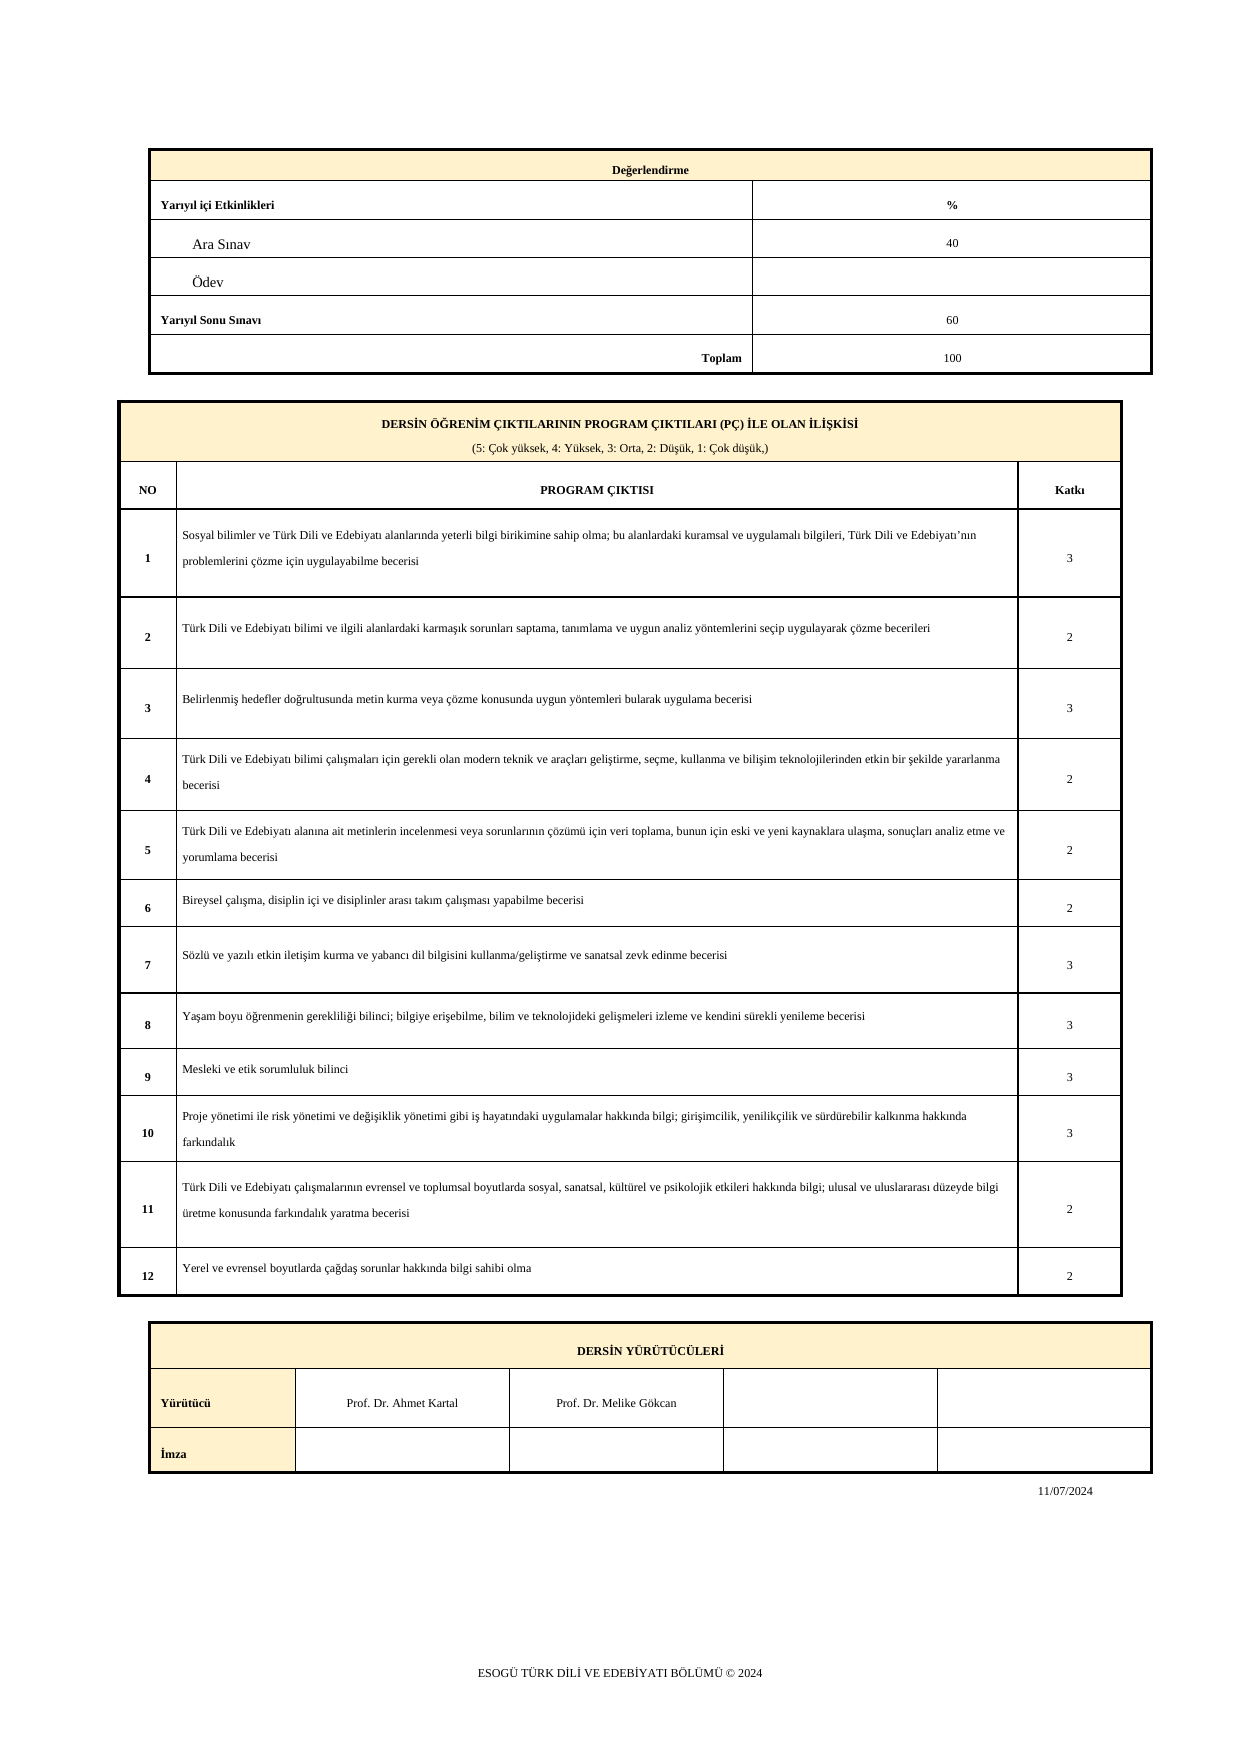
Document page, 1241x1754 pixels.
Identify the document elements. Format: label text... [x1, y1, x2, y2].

table_cell [724, 1428, 937, 1471]
table_cell [510, 1428, 723, 1471]
table_cell 60 [753, 296, 1150, 334]
table_cell 6 [121, 880, 176, 926]
table_cell 3 [1019, 510, 1120, 596]
table_cell Prof. Dr. Melike Gökcan [510, 1369, 723, 1427]
table_cell 3 [1019, 669, 1120, 737]
table_cell 2 [1019, 811, 1120, 878]
table_cell Prof. Dr. Ahmet Kartal [296, 1369, 509, 1427]
table_cell 12 [121, 1248, 176, 1294]
table_header DERSİN YÜRÜTÜCÜLERİ [151, 1324, 1150, 1368]
table_cell 2 [1019, 880, 1120, 926]
table_cell Türk Dili ve Edebiyatı alanına ait metinlerin incelenmesi veya sorunlarının çözümü için veri toplama, bunun için eski ve yeni kaynaklara ulaşma, sonuçları analiz etme ve yorumlama becerisi [177, 811, 1017, 878]
table_cell 3 [121, 669, 176, 737]
table_cell Sözlü ve yazılı etkin iletişim kurma ve yabancı dil bilgisini kullanma/geliştirme ve sanatsal zevk edinme becerisi [177, 927, 1017, 992]
table_cell [938, 1369, 1150, 1427]
table_cell 100 [753, 335, 1150, 372]
table_cell 5 [121, 811, 176, 878]
table_cell Yürütücü [151, 1369, 295, 1427]
table_cell Belirlenmiş hedefler doğrultusunda metin kurma veya çözme konusunda uygun yöntemleri bularak uygulama becerisi [177, 669, 1017, 737]
table_cell Bireysel çalışma, disiplin içi ve disiplinler arası takım çalışması yapabilme becerisi [177, 880, 1017, 926]
table_cell 11 [121, 1162, 176, 1246]
table_header DERSİN ÖĞRENİM ÇIKTILARININ PROGRAM ÇIKTILARI (PÇ) İLE OLAN İLİŞKİSİ (5: Çok yüksek, 4: Yüksek, 3: Orta, 2: Düşük, 1: Çok düşük,) [121, 403, 1120, 461]
table_cell Sosyal bilimler ve Türk Dili ve Edebiyatı alanlarında yeterli bilgi birikimine sahip olma; bu alanlardaki kuramsal ve uygulamalı bilgileri, Türk Dili ve Edebiyatı’nın problemlerini çözme için uygulayabilme becerisi [177, 510, 1017, 596]
table_cell PROGRAM ÇIKTISI [177, 462, 1017, 508]
table_cell [296, 1428, 509, 1471]
table_cell Mesleki ve etik sorumluluk bilinci [177, 1049, 1017, 1095]
table_cell Yaşam boyu öğrenmenin gerekliliği bilinci; bilgiye erişebilme, bilim ve teknolojideki gelişmeleri izleme ve kendini sürekli yenileme becerisi [177, 994, 1017, 1047]
table_cell 40 [753, 220, 1150, 257]
table_cell 1 [121, 510, 176, 596]
table_cell NO [121, 462, 176, 508]
table_cell Proje yönetimi ile risk yönetimi ve değişiklik yönetimi gibi iş hayatındaki uygulamalar hakkında bilgi; girişimcilik, yenilikçilik ve sürdürebilir kalkınma hakkında farkındalık [177, 1096, 1017, 1161]
table_cell 3 [1019, 927, 1120, 992]
table_cell [724, 1369, 937, 1427]
table_cell 2 [1019, 1162, 1120, 1246]
table_cell 4 [121, 739, 176, 810]
table_cell Türk Dili ve Edebiyatı bilimi ve ilgili alanlardaki karmaşık sorunları saptama, tanımlama ve uygun analiz yöntemlerini seçip uygulayarak çözme becerileri [177, 598, 1017, 668]
table_cell Yerel ve evrensel boyutlarda çağdaş sorunlar hakkında bilgi sahibi olma [177, 1248, 1017, 1294]
table_cell İmza [151, 1428, 295, 1471]
table_cell 2 [1019, 1248, 1120, 1294]
table_cell [753, 258, 1150, 295]
table_cell 3 [1019, 994, 1120, 1047]
table_cell % [753, 181, 1150, 218]
table_cell Türk Dili ve Edebiyatı bilimi çalışmaları için gerekli olan modern teknik ve araçları geliştirme, seçme, kullanma ve bilişim teknolojilerinden etkin bir şekilde yararlanma becerisi [177, 739, 1017, 810]
text 11/07/2024 [148, 1474, 1093, 1498]
table_cell Yarıyıl içi Etkinlikleri [151, 181, 752, 218]
table_cell 3 [1019, 1049, 1120, 1095]
table_cell 3 [1019, 1096, 1120, 1161]
table_header Değerlendirme [151, 151, 1150, 180]
table_cell Toplam [151, 335, 752, 372]
table_cell Katkı [1019, 462, 1120, 508]
table_cell Yarıyıl Sonu Sınavı [151, 296, 752, 334]
table_cell Türk Dili ve Edebiyatı çalışmalarının evrensel ve toplumsal boyutlarda sosyal, sanatsal, kültürel ve psikolojik etkileri hakkında bilgi; ulusal ve uluslararası düzeyde bilgi üretme konusunda farkındalık yaratma becerisi [177, 1162, 1017, 1246]
table_cell 2 [1019, 739, 1120, 810]
table_cell 8 [121, 994, 176, 1047]
table_cell 7 [121, 927, 176, 992]
table_cell 9 [121, 1049, 176, 1095]
table_cell [938, 1428, 1150, 1471]
table_cell 2 [1019, 598, 1120, 668]
table_cell 2 [121, 598, 176, 668]
table_cell 10 [121, 1096, 176, 1161]
